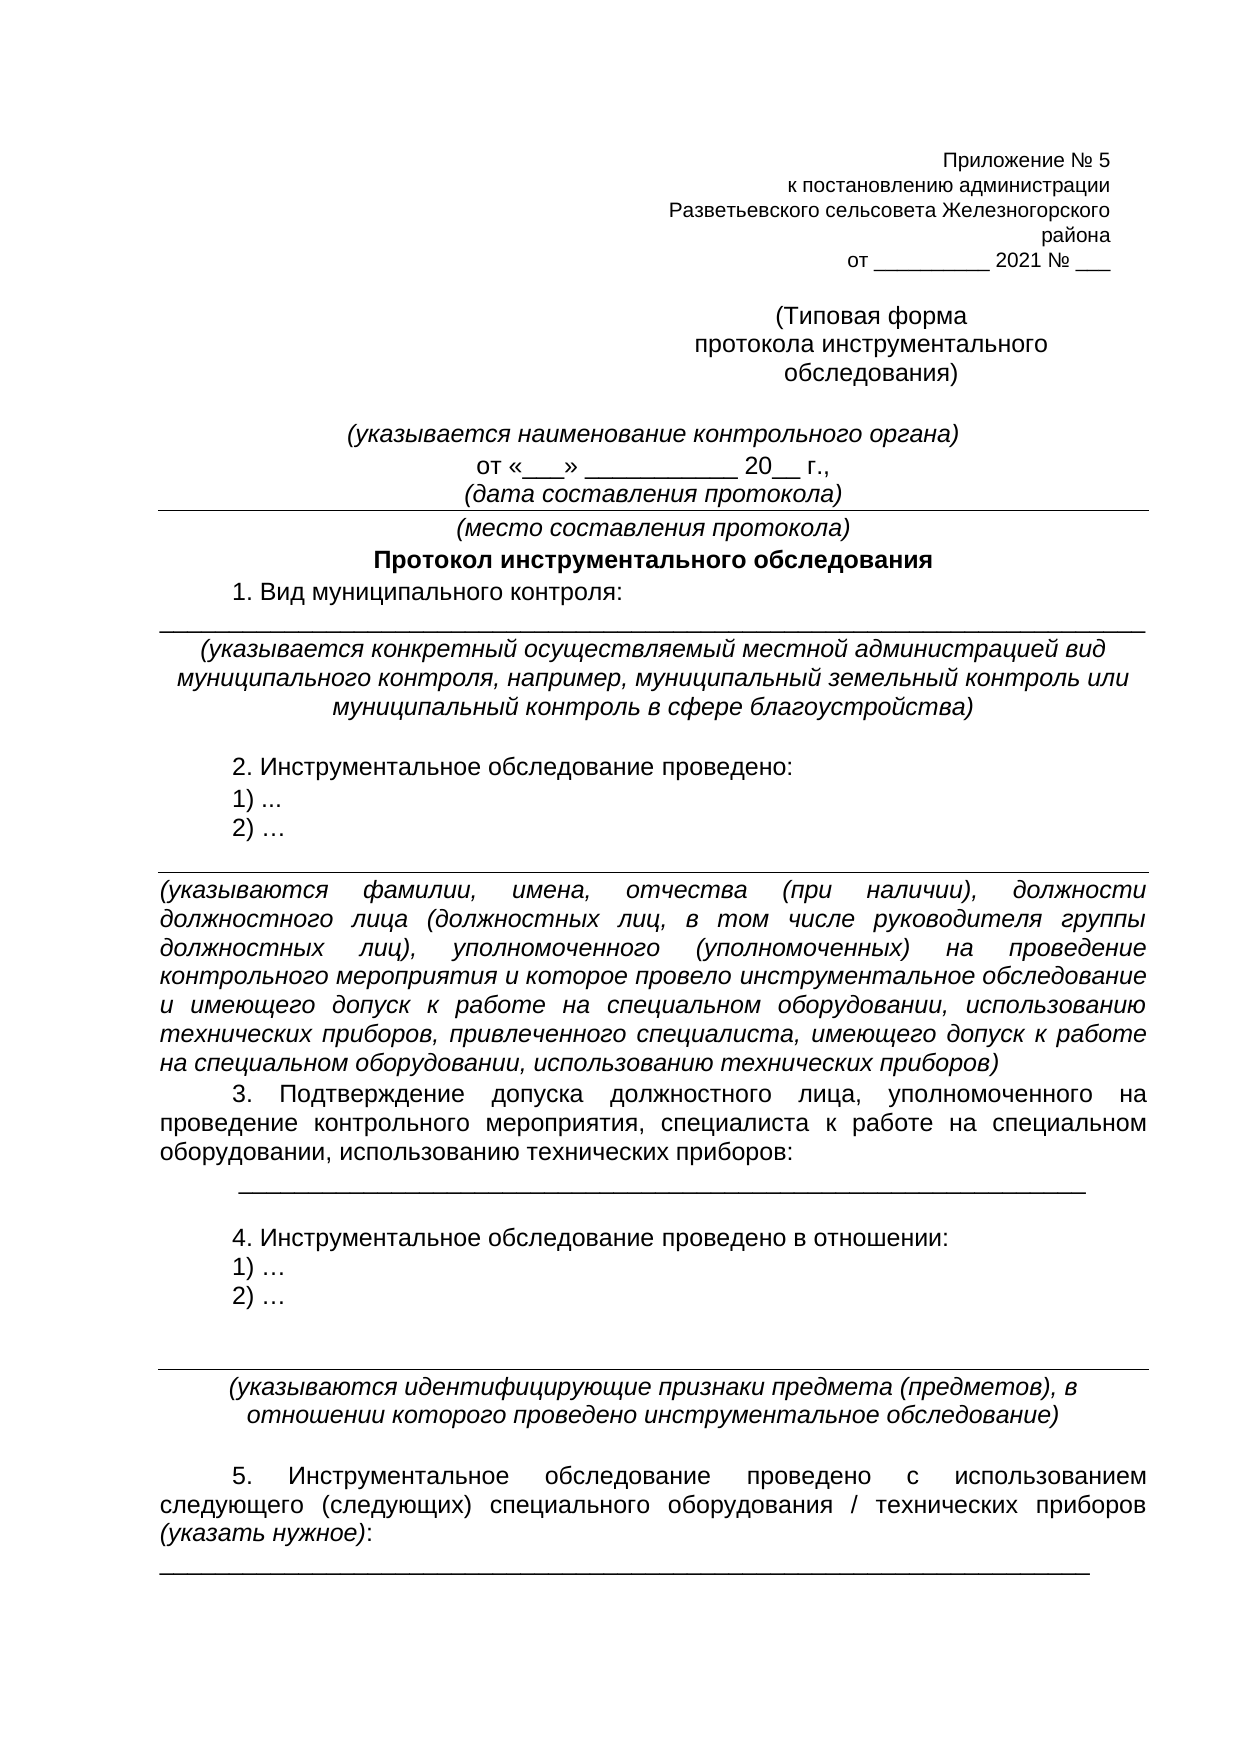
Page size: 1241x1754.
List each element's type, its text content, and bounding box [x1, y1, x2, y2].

table_cell (указываются фамилии, имена, отчества (при наличии), должности должностного лица (должностных лиц, в том числе руководителя группы должностных лиц), уполномоченного (уполномоченных) на проведение контрольного мероприятия и которое провело инструментальное обследование и имеющего допуск к работе на специальном оборудовании, использованию технических приборов, привлеченного специалиста, имеющего допуск к работе на специальном оборудовании, использованию технических приборов) [158, 873, 1149, 1078]
table_cell 3. Подтверждение допуска должностного лица, уполномоченного на проведение контрольного мероприятия, специалиста к работе на специальном оборудовании, использованию технических приборов: _____________________________________________________________ 4. Инструментальное обследование проведено в отношении: 1) … 2) … [158, 1078, 1149, 1368]
text от __________ 2021 № ___ [632, 247, 1110, 272]
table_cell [158, 1431, 1149, 1606]
table_cell (указывается наименование контрольного органа) [158, 416, 1149, 449]
table_cell 1) ... 2) … [158, 783, 1149, 872]
text Приложение № 5 [632, 147, 1110, 172]
table_cell Протокол инструментального обследования [158, 543, 1149, 575]
text к постановлению администрации Разветьевского сельсовета Железногорского района [632, 172, 1110, 247]
table_cell (место составления протокола) [158, 511, 1149, 543]
text (Типовая форма протокола инструментального обследования) [632, 301, 1110, 387]
table_cell (указываются идентифицирующие признаки предмета (предметов), в отношении которого проведено инструментальное обследование) [158, 1370, 1149, 1431]
table_cell 1. Вид муниципального контроля: _______________________________________________________________________ (указывается конкретный осуществляемый местной администрацией вид муниципального контроля, например, муниципальный земельный контроль или муниципальный контроль в сфере благоустройства) [158, 575, 1149, 751]
table_cell 2. Инструментальное обследование проведено: [158, 751, 1149, 782]
table_cell от «___» ___________ 20__ г., (дата составления протокола) [158, 449, 1149, 510]
